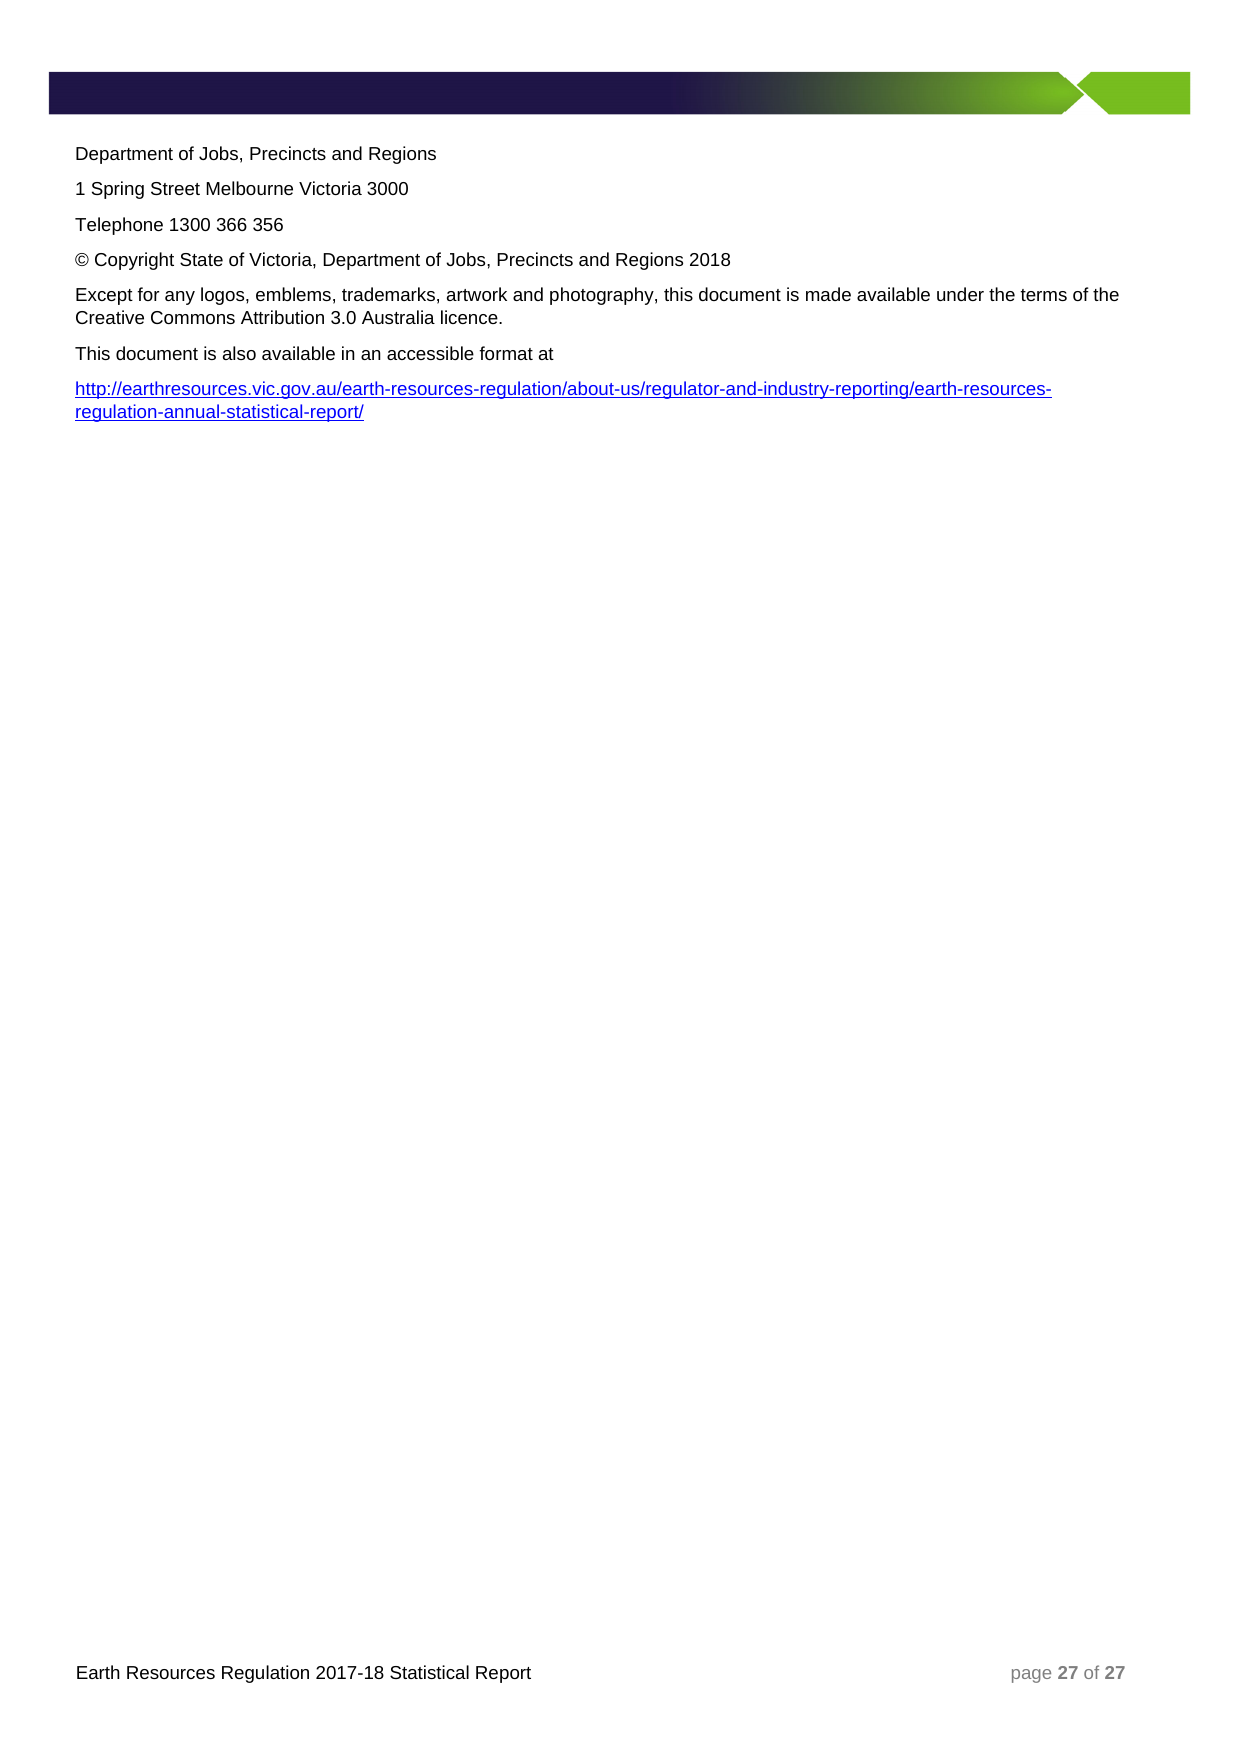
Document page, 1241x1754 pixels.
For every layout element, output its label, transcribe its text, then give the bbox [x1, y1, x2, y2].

text Department of Jobs, Precincts and Regions [75, 141, 1125, 164]
text Except for any logos, emblems, trademarks, artwork and photography, this document is made available under the terms of the Creative Commons Attribution 3.0 Australia licence. [75, 283, 1125, 329]
text http://earthresources.vic.gov.au/earth-resources-regulation/about-us/regulator-and-industry-reporting/earth-resources-regulation-annual-statistical-report/ [75, 377, 1125, 422]
text © Copyright State of Victoria, Department of Jobs, Precincts and Regions 2018 [75, 247, 1125, 270]
text 1 Spring Street Melbourne Victoria 3000 [75, 177, 1125, 199]
picture [47, 71, 1193, 115]
text Telephone 1300 366 356 [75, 212, 1125, 235]
text This document is also available in an accessible format at [75, 341, 1125, 364]
